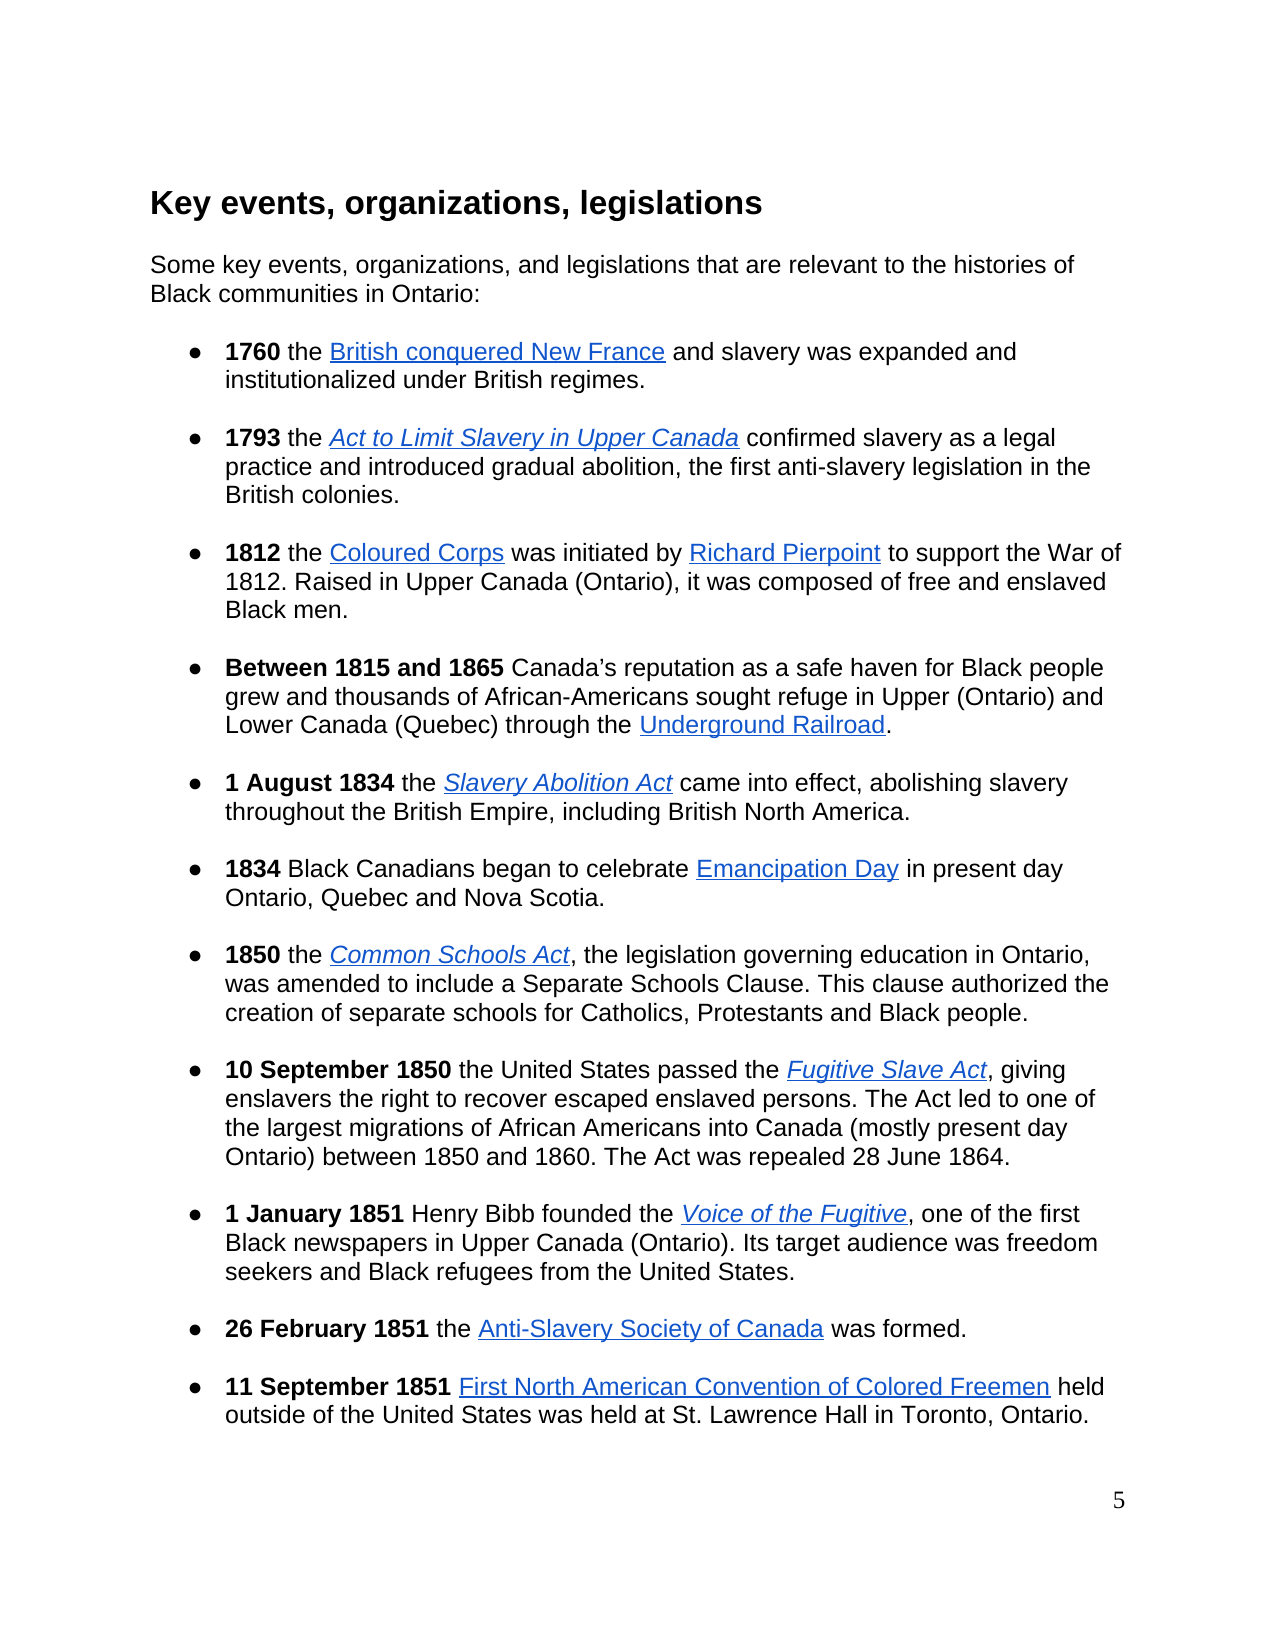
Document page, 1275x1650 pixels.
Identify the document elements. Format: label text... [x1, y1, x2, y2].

list 1850 the Common Schools Act, the legislation governing education in Ontario, was amended to include a Separate Schools Clause. This clause authorized the creation of separate schools for Catholics, Protestants and Black people. [187, 940, 1125, 1026]
list 1760 the British conquered New France and slavery was expanded and institutionalized under British regimes. [187, 336, 1125, 394]
list 10 September 1850 the United States passed the Fugitive Slave Act, giving enslavers the right to recover escaped enslaved persons. The Act led to one of the largest migrations of African Americans into Canada (mostly present day Ontario) between 1850 and 1860. The Act was repealed 28 June 1864. [187, 1055, 1125, 1170]
list 1812 the Coloured Corps was initiated by Richard Pierpoint to support the War of 1812. Raised in Upper Canada (Ontario), it was composed of free and enslaved Black men. [187, 538, 1125, 624]
list 1 January 1851 Henry Bibb founded the Voice of the Fugitive, one of the first Black newspapers in Upper Canada (Ontario). Its target audience was freedom seekers and Black refugees from the United States. [187, 1199, 1125, 1285]
list Between 1815 and 1865 Canada’s reputation as a safe haven for Black people grew and thousands of African-Americans sought refuge in Upper (Ontario) and Lower Canada (Quebec) through the Underground Railroad. [187, 653, 1125, 739]
list 1793 the Act to Limit Slavery in Upper Canada confirmed slavery as a legal practice and introduced gradual abolition, the first anti-slavery legislation in the British colonies. [187, 423, 1125, 509]
text Some key events, organizations, and legislations that are relevant to the histories of Black communities in Ontario: [150, 250, 1125, 308]
subtitle Key events, organizations, legislations [150, 183, 1125, 221]
list 1 August 1834 the Slavery Abolition Act came into effect, abolishing slavery throughout the British Empire, including British North America. [187, 768, 1125, 825]
list 11 September 1851 First North American Convention of Colored Freemen held outside of the United States was held at St. Lawrence Hall in Toronto, Ontario. [187, 1371, 1125, 1429]
list 1834 Black Canadians began to celebrate Emancipation Day in present day Ontario, Quebec and Nova Scotia. [187, 854, 1125, 911]
list 26 February 1851 the Anti-Slavery Society of Canada was formed. [187, 1314, 1125, 1343]
